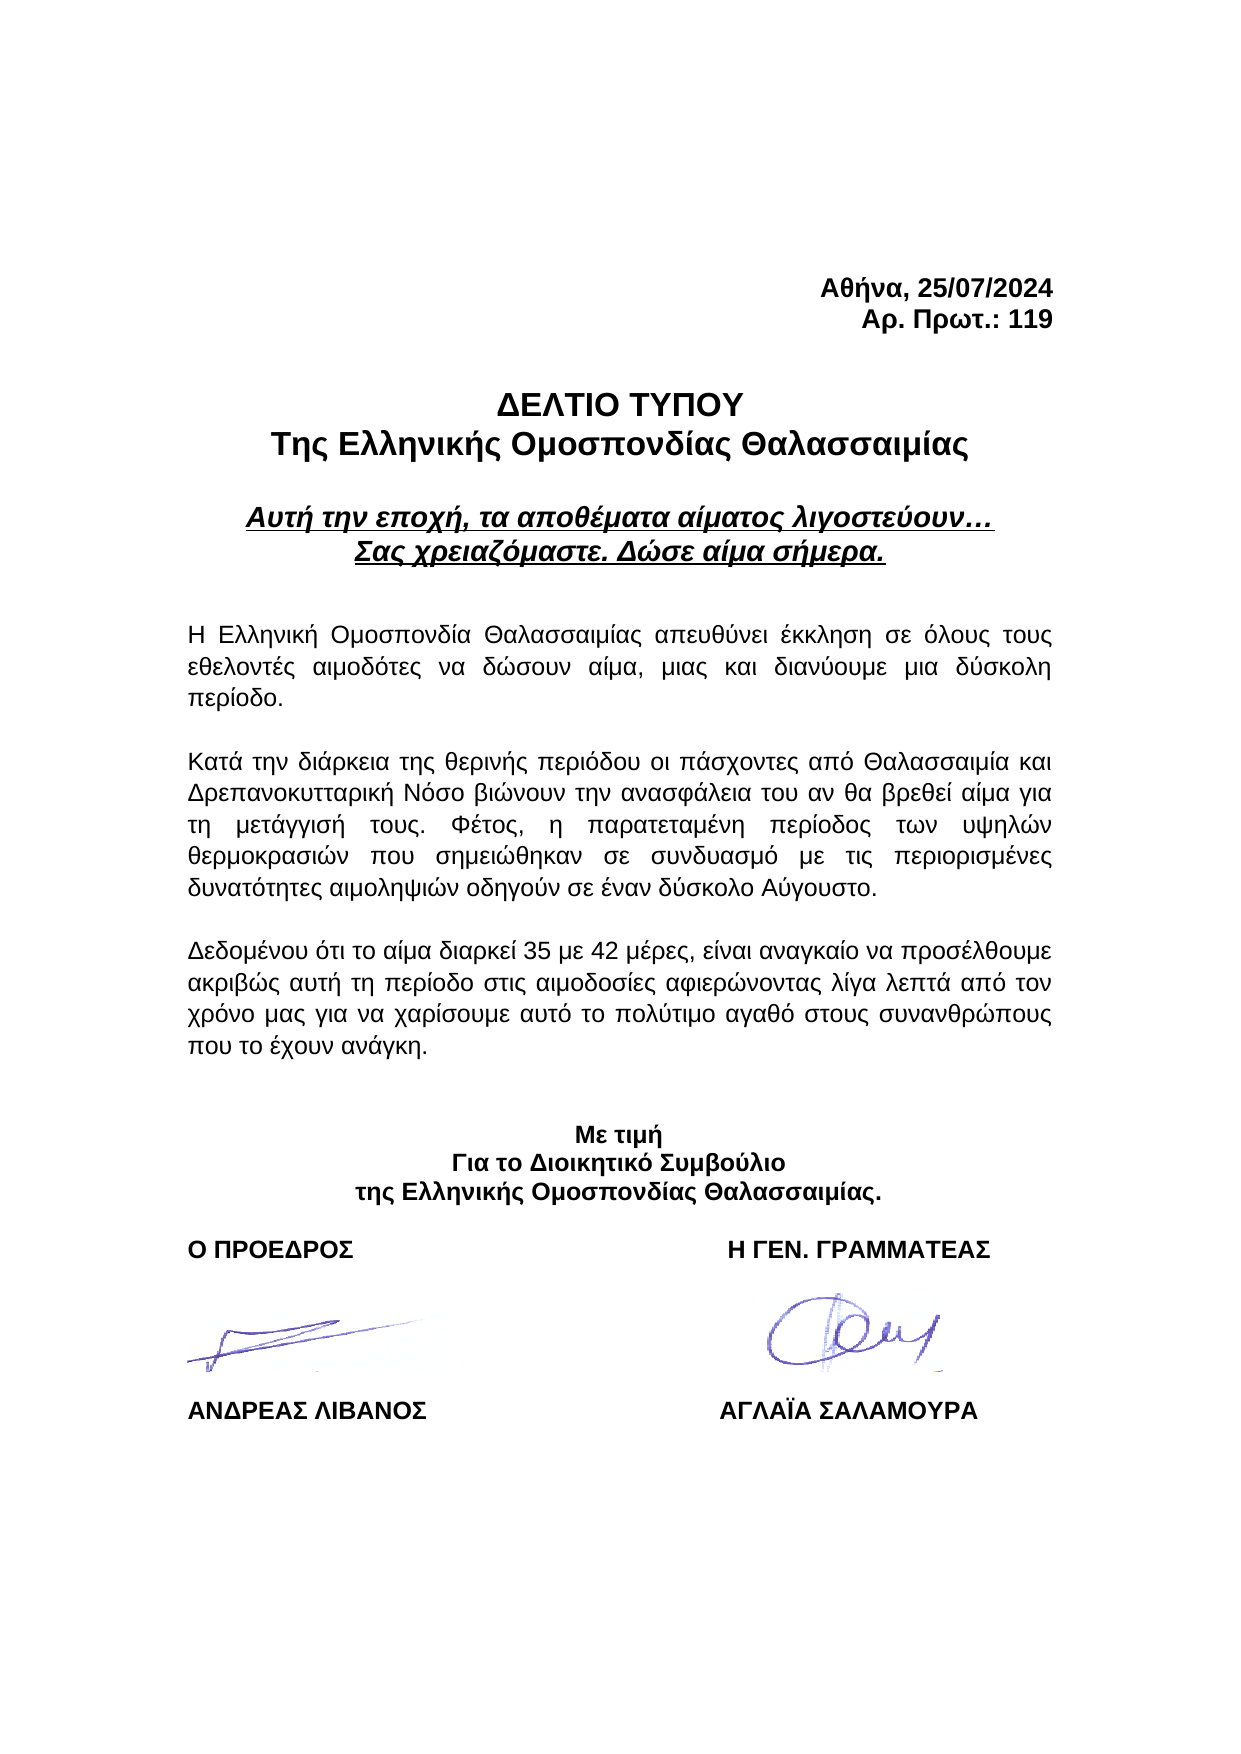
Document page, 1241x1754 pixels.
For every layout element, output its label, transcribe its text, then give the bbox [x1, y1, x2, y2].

text Δεδομένου ότι το αίμα διαρκεί 35 με 42 μέρες, είναι αναγκαίο να προσέλθουμε ακριβώς αυτή τη περίοδο στις αιμοδοσίες αφιερώνοντας λίγα λεπτά από τον χρόνο μας για να χαρίσουμε αυτό το πολύτιμο αγαθό στους συνανθρώπους που το έχουν ανάγκη. [187, 936, 1053, 1059]
text ΔΕΛΤΙΟ ΤΥΠΟΥ [187, 385, 1053, 424]
subtitle ΑΝΔΡΕΑΣ ΛΙΒΑΝΟΣ ΑΓΛΑΪΑ ΣΑΛΑΜΟΥΡΑ [187, 1396, 1053, 1425]
text Για το Διοικητικό Συμβούλιο [187, 1148, 1050, 1177]
text της Ελληνικής Ομοσπονδίας Θαλασσαιμίας. [187, 1177, 1050, 1206]
text Αθήνα, 25/07/2024 [187, 272, 1053, 303]
text Αρ. Πρωτ.: 119 [712, 303, 1053, 334]
text Αυτή την εποχή, τα αποθέματα αίματος λιγοστεύουν… Σας χρειαζόμαστε. Δώσε αίμα σήμερα. [187, 501, 1053, 568]
text Με τιμή [187, 1120, 1050, 1148]
text Κατά την διάρκεια της θερινής περιόδου οι πάσχοντες από Θαλασσαιμία και Δρεπανοκυτταρική Νόσο βιώνουν την ανασφάλεια του αν θα βρεθεί αίμα για τη μετάγγισή τους. Φέτος, η παρατεταμένη περίοδος των υψηλών θερμοκρασιών που σημειώθηκαν σε συνδυασμό με τις περιορισμένες δυνατότητες αιμοληψιών οδηγούν σε έναν δύσκολο Αύγουστο. [187, 747, 1053, 902]
text Της Ελληνικής Ομοσπονδίας Θαλασσαιμίας [187, 424, 1053, 462]
text Η Ελληνική Ομοσπονδία Θαλασσαιμίας απευθύνει έκκληση σε όλους τους εθελοντές αιμοδότες να δώσουν αίμα, μιας και διανύουμε μια δύσκολη περίοδο. [187, 620, 1053, 712]
subtitle Ο ΠΡΟΕΔΡΟΣ Η ΓΕΝ. ΓΡΑΜΜΑΤΕΑΣ [56, 1235, 1053, 1264]
